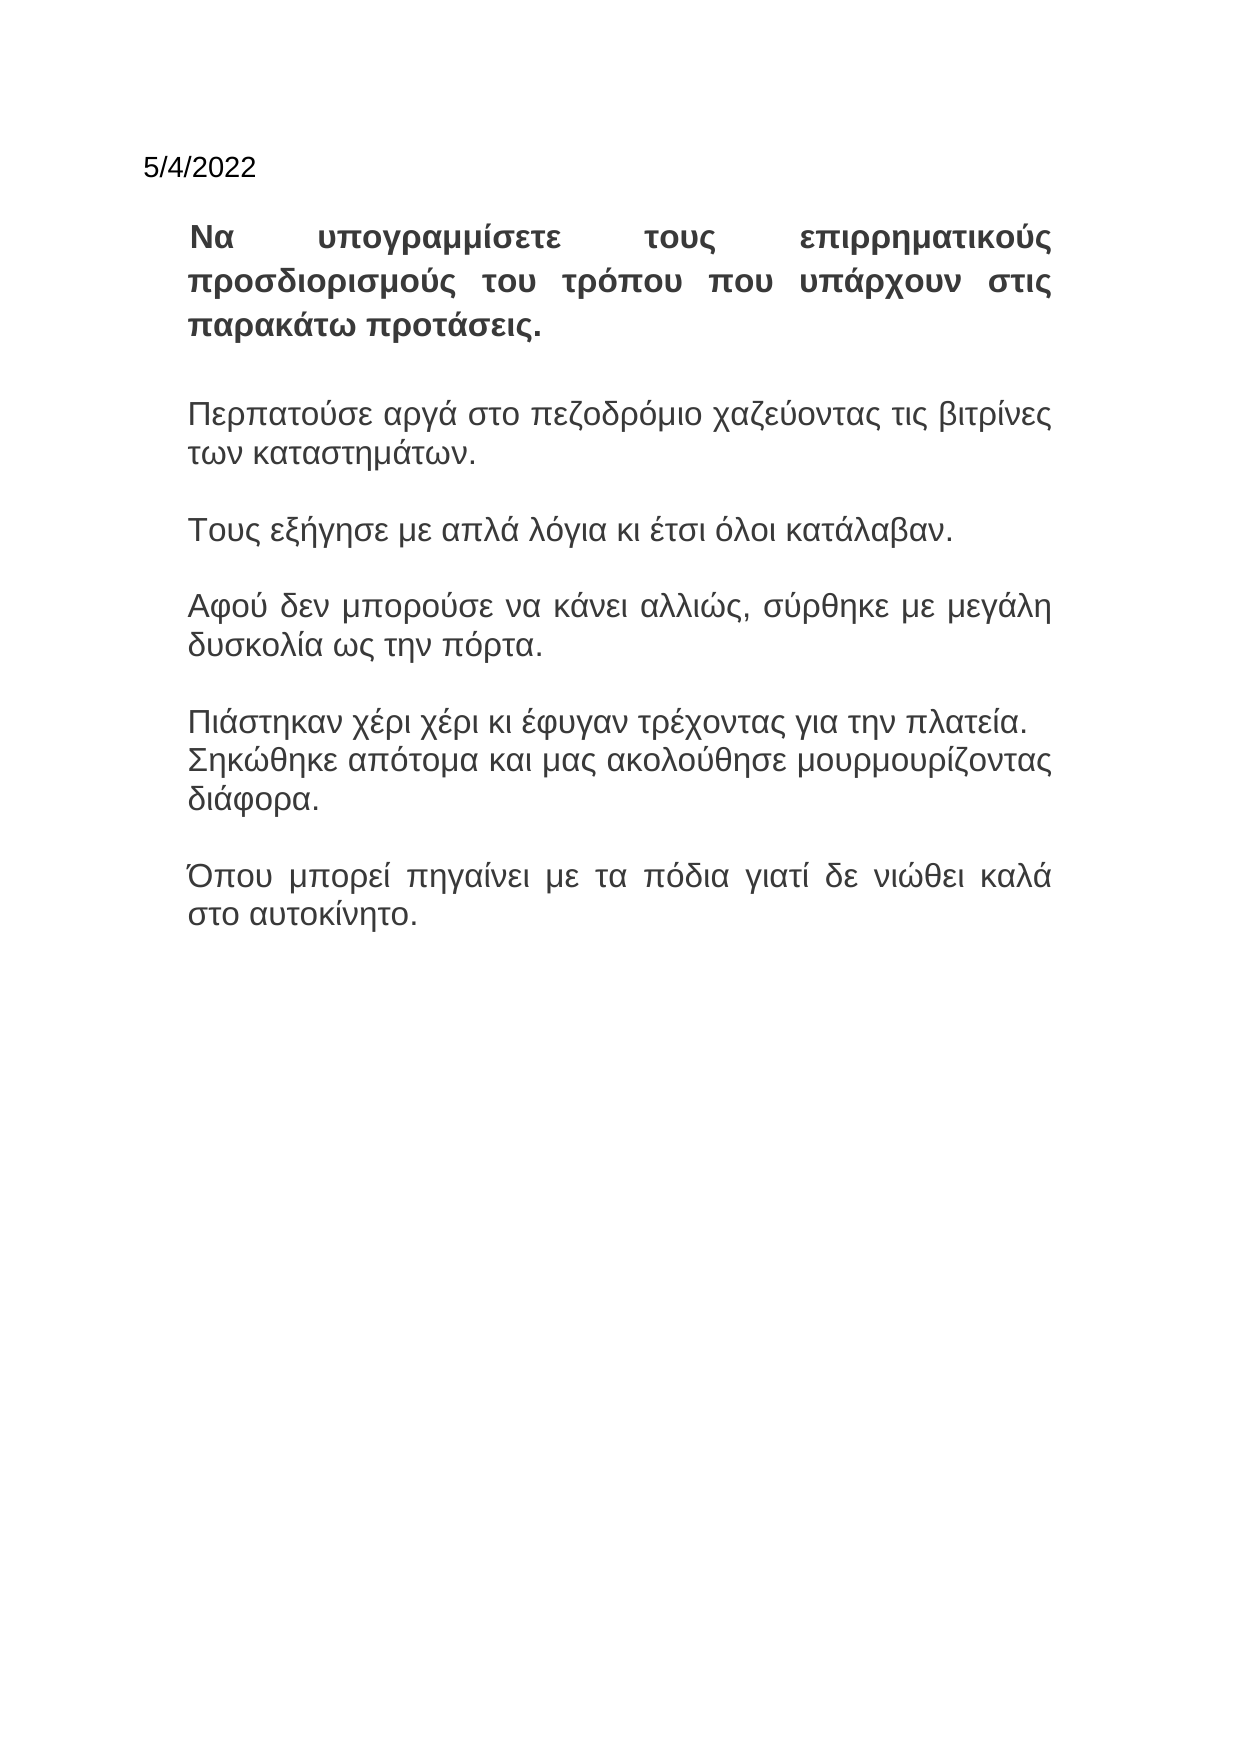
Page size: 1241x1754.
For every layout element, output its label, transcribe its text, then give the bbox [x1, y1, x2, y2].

text 5/4/2022 [143, 150, 1053, 183]
text Τους εξήγησε με απλά λόγια κι έτσι όλοι κατάλαβαν. [187, 510, 1053, 548]
text Αφού δεν μπορούσε να κάνει αλλιώς, σύρθηκε με μεγάλη δυσκολία ως την πόρτα. [187, 587, 1053, 663]
text Όπου μπορεί πηγαίνει με τα πόδια γιατί δε νιώθει καλά στο αυτοκίνητο. [187, 856, 1053, 932]
text Σηκώθηκε απότομα και μας ακολούθησε μουρμουρίζοντας διάφορα. [187, 740, 1053, 817]
text Να υπογραμμίσετε τους επιρρηματικούς προσδιορισμούς του τρόπου που υπάρχουν στις παρακάτω προτάσεις. [143, 217, 1053, 344]
text Πιάστηκαν χέρι χέρι κι έφυγαν τρέχοντας για την πλατεία. [187, 702, 1053, 740]
text Περπατούσε αργά στο πεζοδρόμιο χαζεύοντας τις βιτρίνες των καταστημάτων. [187, 394, 1053, 471]
